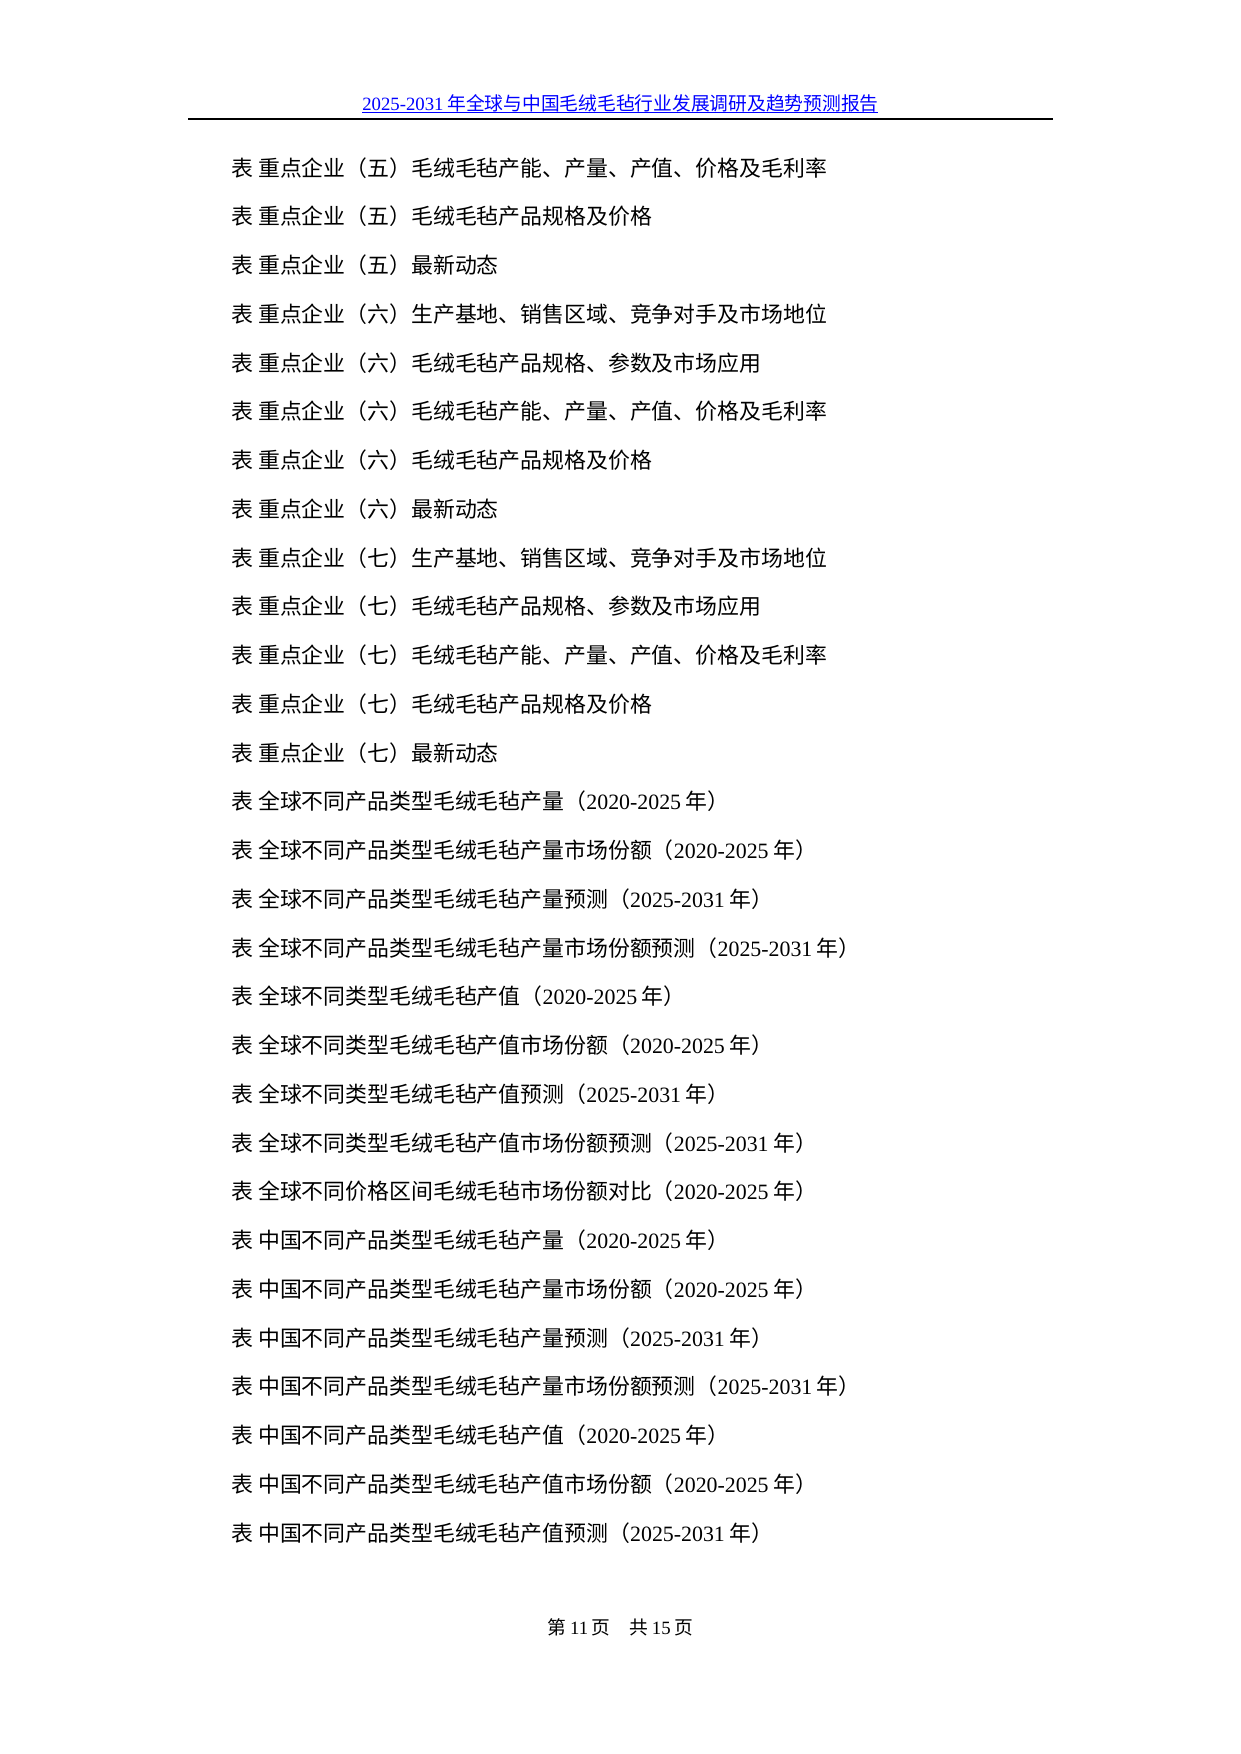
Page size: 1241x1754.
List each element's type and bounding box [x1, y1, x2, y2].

text [187, 150, 1053, 1548]
